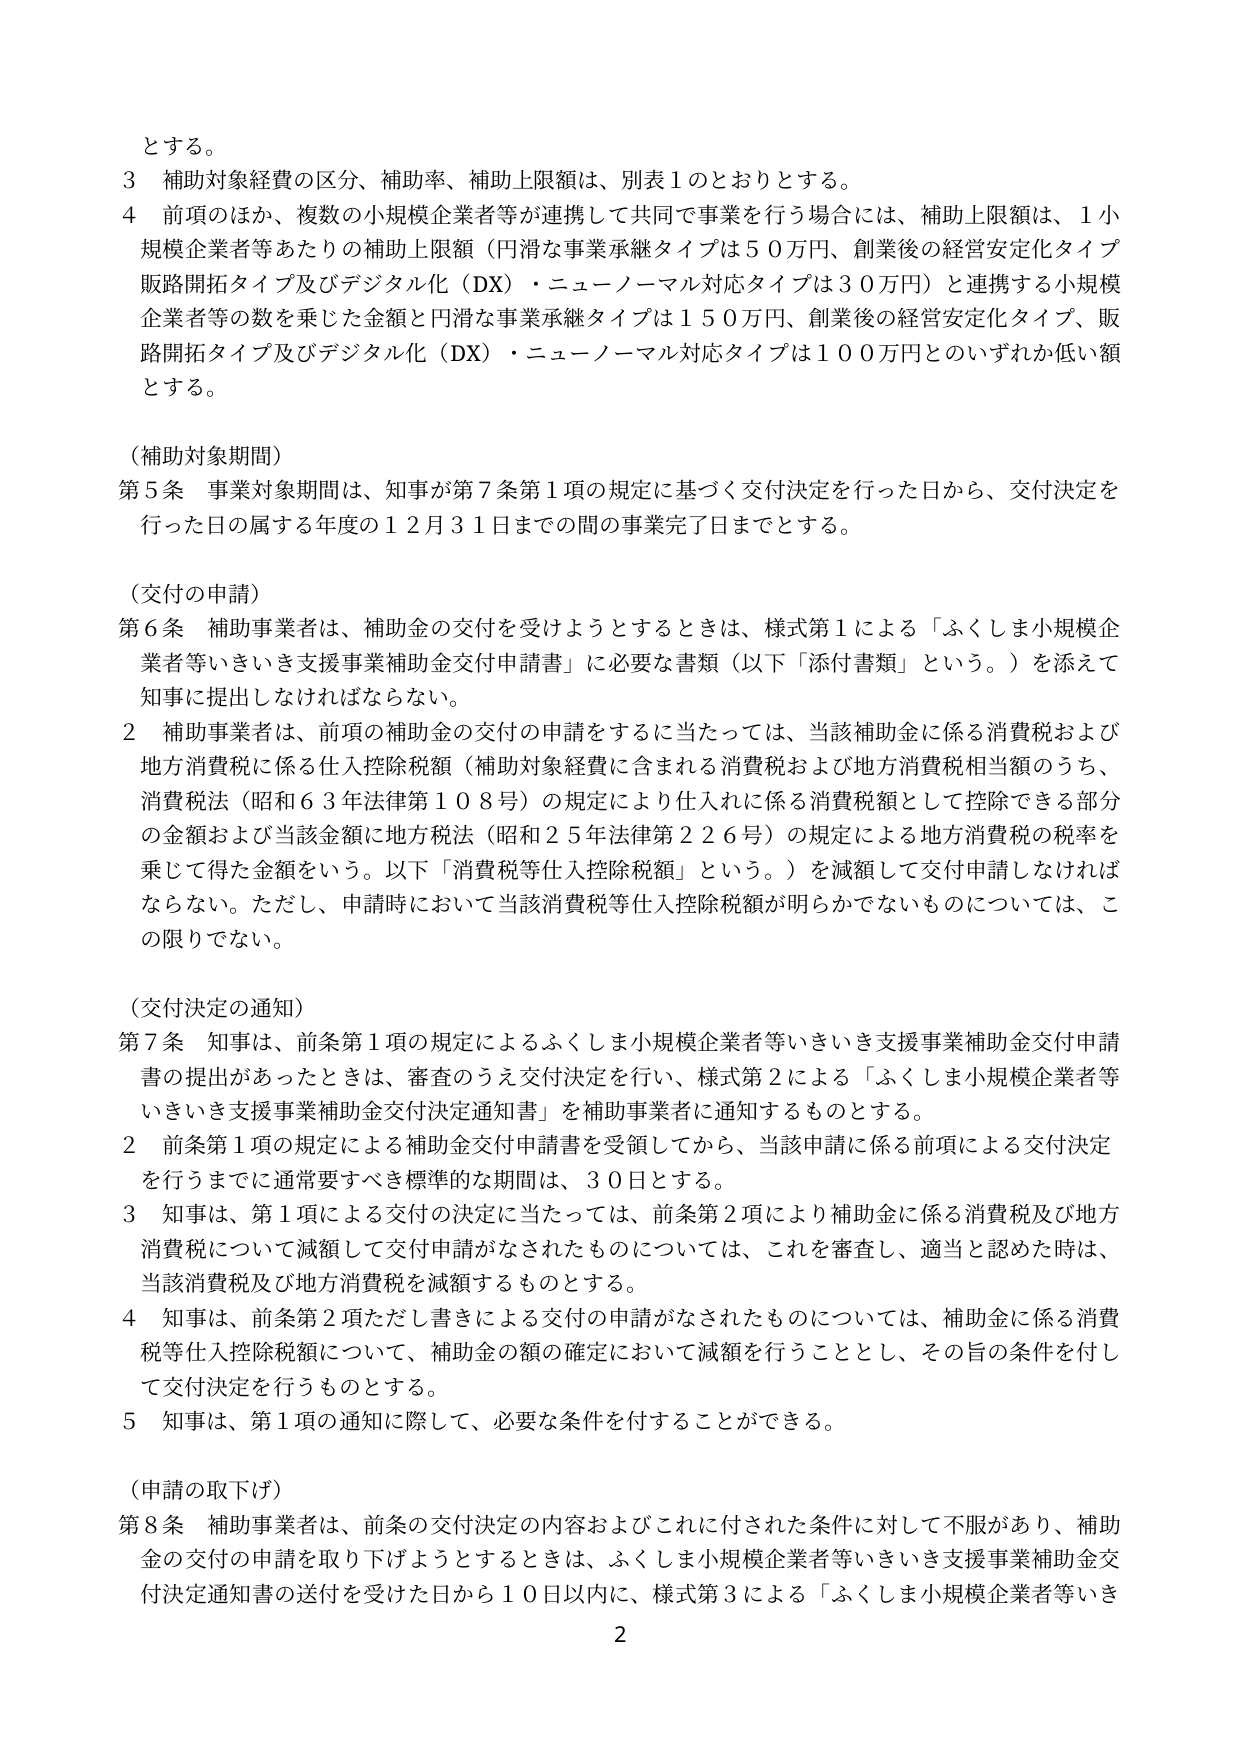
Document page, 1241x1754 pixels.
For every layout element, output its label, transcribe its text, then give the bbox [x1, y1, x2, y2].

text ２ 補助事業者は、前項の補助金の交付の申請をするに当たっては、当該補助金に係る消費税および地方消費税に係る仕入控除税額（補助対象経費に含まれる消費税および地方消費税相当額のうち、消費税法（昭和６３年法律第１０８号）の規定により仕入れに係る消費税額として控除できる部分の金額および当該金額に地方税法（昭和２５年法律第２２６号）の規定による地方消費税の税率を乗じて得た金額をいう。以下「消費税等仕入控除税額」という。）を減額して交付申請しなければならない。ただし、申請時において当該消費税等仕入控除税額が明らかでないものについては、この限りでない。 [118, 713, 1122, 955]
text ４ 前項のほか、複数の小規模企業者等が連携して共同で事業を行う場合には、補助上限額は、１小規模企業者等あたりの補助上限額（円滑な事業承継タイプは５０万円、創業後の経営安定化タイプ、販路開拓タイプ及びデジタル化（DX）・ニューノーマル対応タイプは３０万円）と連携する小規模企業者等の数を乗じた金額と円滑な事業承継タイプは１５０万円、創業後の経営安定化タイプ、販路開拓タイプ及びデジタル化（DX）・ニューノーマル対応タイプは１００万円とのいずれか低い額とする。 [118, 196, 1122, 403]
text ２ 前条第１項の規定による補助金交付申請書を受領してから、当該申請に係る前項による交付決定 [118, 1127, 1122, 1162]
text ５ 知事は、第１項の通知に際して、必要な条件を付することができる。 [118, 1403, 1122, 1438]
text ３ 知事は、第１項による交付の決定に当たっては、前条第２項により補助金に係る消費税及び地方消費税について減額して交付申請がなされたものについては、これを審査し、適当と認めた時は、当該消費税及び地方消費税を減額するものとする。 [118, 1196, 1122, 1300]
text 第６条 補助事業者は、補助金の交付を受けようとするときは、様式第１による「ふくしま小規模企業者等いきいき支援事業補助金交付申請書」に必要な書類（以下「添付書類」という。）を添えて、知事に提出しなければならない。 [118, 610, 1122, 713]
text ４ 知事は、前条第２項ただし書きによる交付の申請がなされたものについては、補助金に係る消費税等仕入控除税額について、補助金の額の確定において減額を行うこととし、その旨の条件を付して交付決定を行うものとする。 [118, 1300, 1122, 1403]
text を行うまでに通常要すべき標準的な期間は、３０日とする。 [118, 1162, 1122, 1196]
text （補助対象期間） [118, 438, 1122, 472]
text （交付決定の通知） [118, 989, 1122, 1024]
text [118, 1507, 1122, 1610]
text （申請の取下げ） [118, 1472, 1122, 1507]
text ３ 補助対象経費の区分、補助率、補助上限額は、別表１のとおりとする。 [118, 162, 1122, 196]
text （交付の申請） [118, 576, 1122, 610]
text とする。 [118, 127, 1122, 162]
text 第７条 知事は、前条第１項の規定によるふくしま小規模企業者等いきいき支援事業補助金交付申請書の提出があったときは、審査のうえ交付決定を行い、様式第２による「ふくしま小規模企業者等いきいき支援事業補助金交付決定通知書」を補助事業者に通知するものとする。 [118, 1024, 1122, 1127]
text 第５条 事業対象期間は、知事が第７条第１項の規定に基づく交付決定を行った日から、交付決定を行った日の属する年度の１２月３１日までの間の事業完了日までとする。 [118, 472, 1122, 541]
